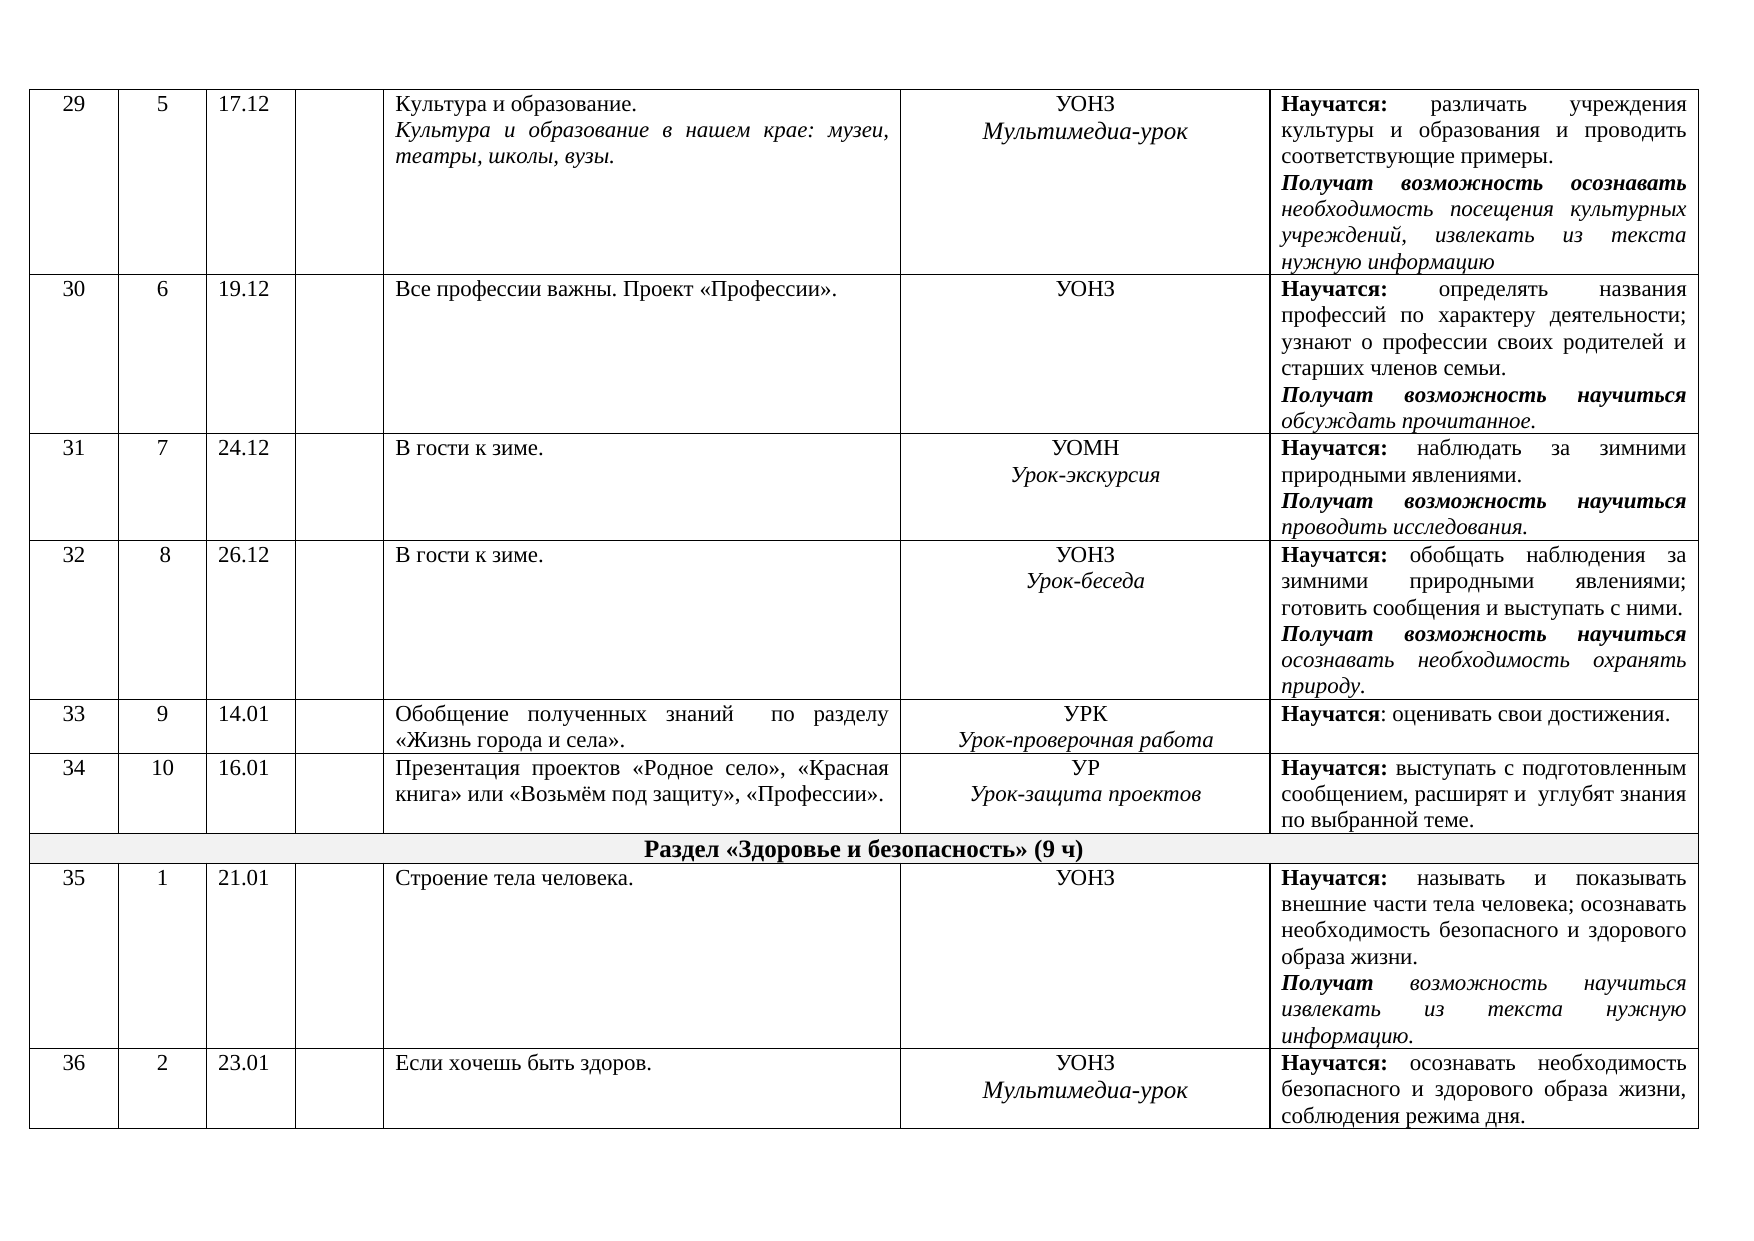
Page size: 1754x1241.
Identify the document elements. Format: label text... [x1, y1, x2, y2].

table_cell 23.01 [207, 1049, 295, 1128]
table_cell Научатся: различать учреждения культуры и образования и проводить соответствующие примеры. Получат возможность осознавать необходимость посещения культурных учреждений, извлекать из текста нужную информацию [1271, 90, 1698, 274]
table_cell 9 [119, 700, 206, 753]
table_cell УОНЗ [901, 864, 1269, 1048]
table_cell [296, 1049, 383, 1128]
table_cell 17.12 [207, 90, 295, 274]
table_cell Раздел «Здоровье и безопасность» (9 ч) [30, 834, 1698, 863]
table_cell 24.12 [207, 434, 295, 540]
table_cell [296, 754, 383, 833]
table_cell [296, 864, 383, 1048]
table_cell 8 [119, 541, 206, 699]
table_cell 29 [30, 90, 118, 274]
table_cell В гости к зиме. [384, 541, 900, 699]
table_cell Все профессии важны. Проект «Профессии». [384, 275, 900, 433]
table_cell Научатся: оценивать свои достижения. [1271, 700, 1698, 753]
table_cell УР Урок-защита проектов [901, 754, 1269, 833]
table_cell 7 [119, 434, 206, 540]
table_cell УОНЗ Мультимедиа-урок [901, 90, 1269, 274]
table_cell 31 [30, 434, 118, 540]
table_cell 2 [119, 1049, 206, 1128]
table_cell 14.01 [207, 700, 295, 753]
table_cell УОНЗ Урок-беседа [901, 541, 1269, 699]
table_cell 6 [119, 275, 206, 433]
table_cell [296, 434, 383, 540]
table_cell 33 [30, 700, 118, 753]
table_cell 26.12 [207, 541, 295, 699]
table_cell Научатся: называть и показывать внешние части тела человека; осознавать необходимость безопасного и здорового образа жизни. Получат возможность научиться извлекать из текста нужную информацию. [1271, 864, 1698, 1048]
table_cell Научатся: определять названия профессий по характеру деятельности; узнают о профессии своих родителей и старших членов семьи. Получат возможность научиться обсуждать прочитанное. [1271, 275, 1698, 433]
table_cell 10 [119, 754, 206, 833]
table_cell 30 [30, 275, 118, 433]
table_cell 1 [119, 864, 206, 1048]
table_cell Обобщение полученных знаний по разделу «Жизнь города и села». [384, 700, 900, 753]
table_cell УРК Урок-проверочная работа [901, 700, 1269, 753]
table_cell [296, 90, 383, 274]
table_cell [901, 1049, 1269, 1128]
table_cell УОМН Урок-экскурсия [901, 434, 1269, 540]
table_cell В гости к зиме. [384, 434, 900, 540]
table_cell 35 [30, 864, 118, 1048]
table_cell Научатся: выступать с подготовленным сообщением, расширят и углубят знания по выбранной теме. [1271, 754, 1698, 833]
table_cell 5 [119, 90, 206, 274]
table_cell 36 [30, 1049, 118, 1128]
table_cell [384, 1049, 900, 1128]
table_cell Научатся: наблюдать за зимними природными явлениями. Получат возможность научиться проводить исследования. [1271, 434, 1698, 540]
table_cell Научатся: обобщать наблюдения за зимними природными явлениями; готовить сообщения и выступать с ними. Получат возможность научиться осознавать необходимость охранять природу. [1271, 541, 1698, 699]
table_cell Презентация проектов «Родное село», «Красная книга» или «Возьмём под защиту», «Профессии». [384, 754, 900, 833]
table_cell [296, 700, 383, 753]
table_cell [296, 541, 383, 699]
table_cell Культура и образование. Культура и образование в нашем крае: музеи, театры, школы, вузы. [384, 90, 900, 274]
table_cell 32 [30, 541, 118, 699]
table_cell Строение тела человека. [384, 864, 900, 1048]
table_cell 21.01 [207, 864, 295, 1048]
table_cell 19.12 [207, 275, 295, 433]
table_cell 16.01 [207, 754, 295, 833]
table_cell 34 [30, 754, 118, 833]
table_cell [1271, 1049, 1698, 1128]
table_cell [296, 275, 383, 433]
table_cell УОНЗ [901, 275, 1269, 433]
